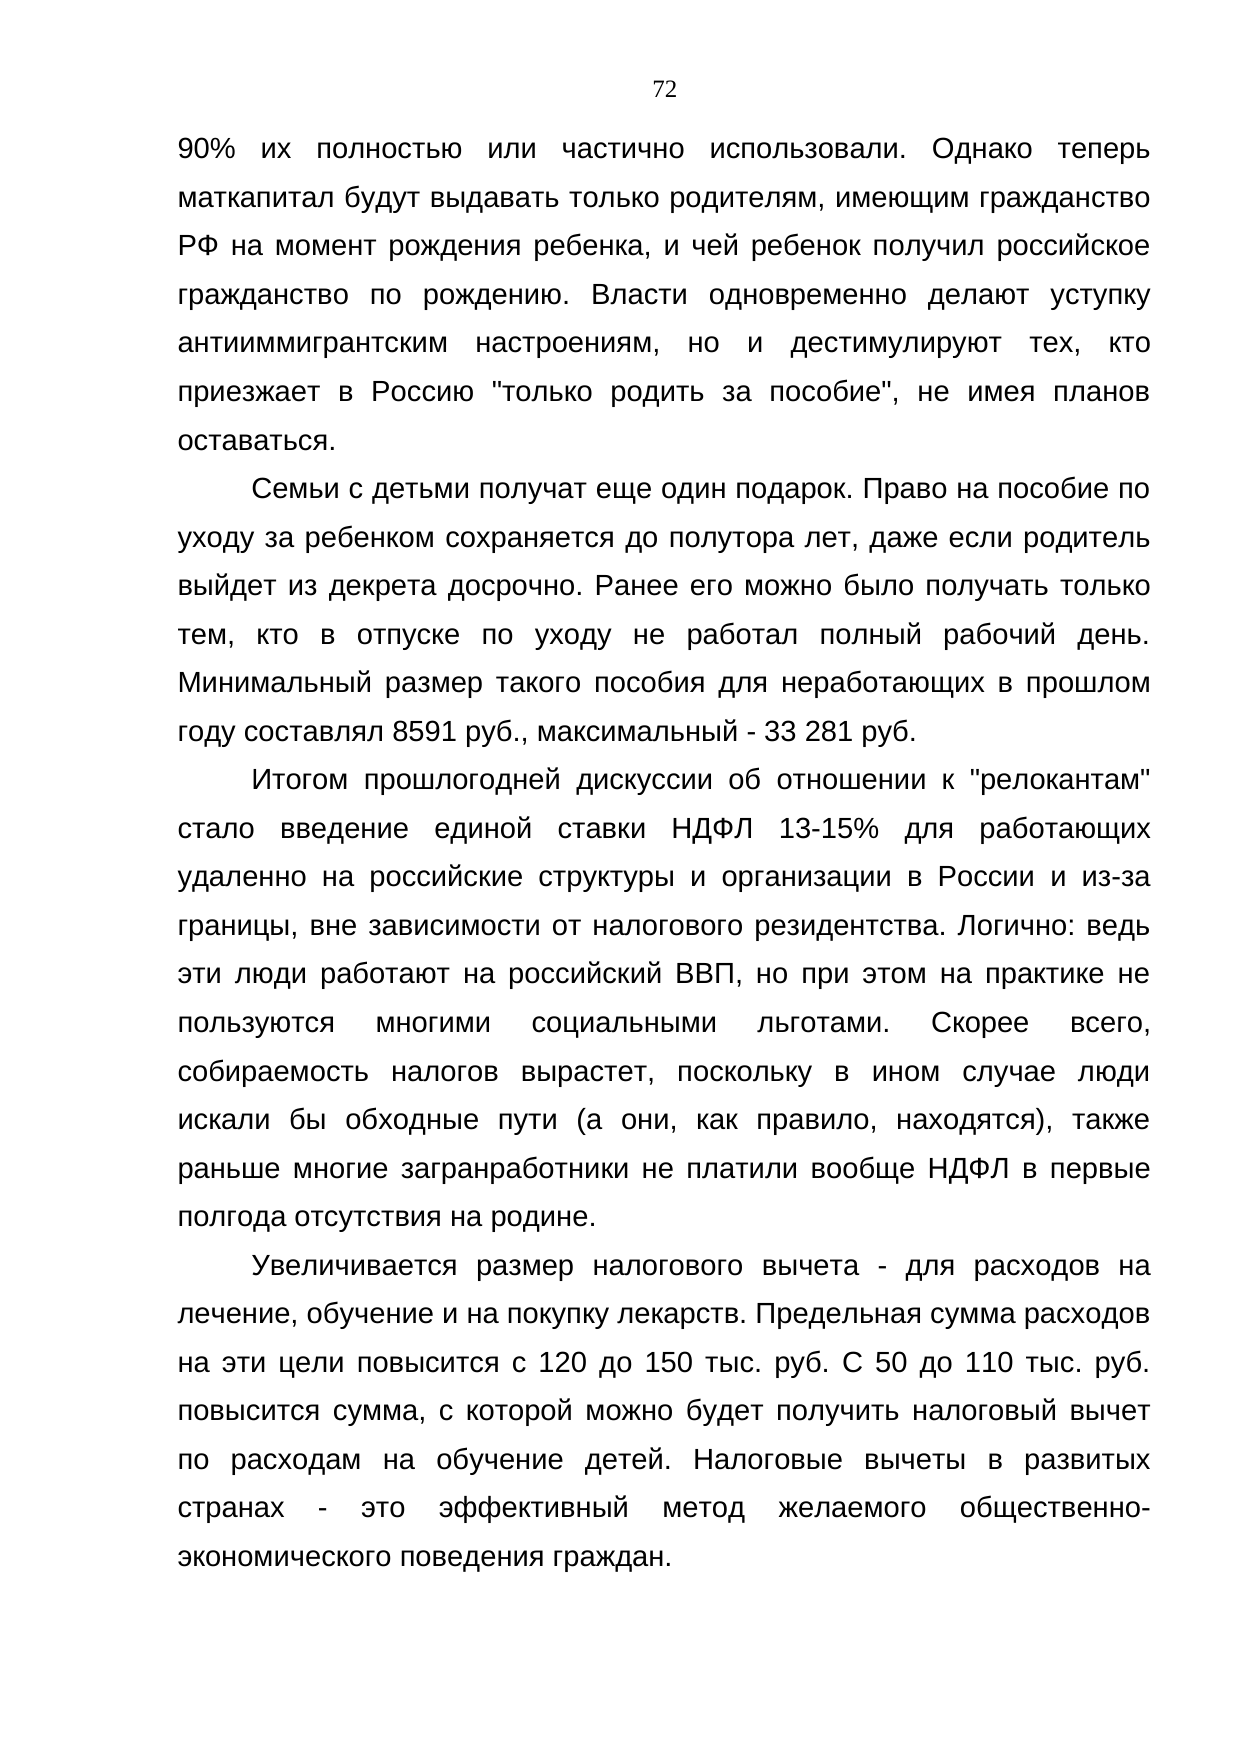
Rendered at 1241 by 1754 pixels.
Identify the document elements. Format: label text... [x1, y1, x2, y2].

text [177, 131, 1152, 456]
text Семьи с детьми получат еще один подарок. Право на пособие по уходу за ребенком сохраняется до полутора лет, даже если родитель выйдет из декрета досрочно. Ранее его можно было получать только тем, кто в отпуске по уходу не работал полный рабочий день. Минимальный размер такого пособия для неработающих в прошлом году составлял 8591 руб., максимальный - 33 281 руб. [177, 471, 1152, 747]
text Увеличивается размер налогового вычета - для расходов на лечение, обучение и на покупку лекарств. Предельная сумма расходов на эти цели повысится с 120 до 150 тыс. руб. С 50 до 110 тыс. руб. повысится сумма, с которой можно будет получить налоговый вычет по расходам на обучение детей. Налоговые вычеты в развитых странах - это эффективный метод желаемого общественно-экономического поведения граждан. [177, 1248, 1152, 1572]
text Итогом прошлогодней дискуссии об отношении к "релокантам" стало введение единой ставки НДФЛ 13-15% для работающих удаленно на российские структуры и организации в России и из-за границы, вне зависимости от налогового резидентства. Логично: ведь эти люди работают на российский ВВП, но при этом на практике не пользуются многими социальными льготами. Скорее всего, собираемость налогов вырастет, поскольку в ином случае люди искали бы обходные пути (а они, как правило, находятся), также раньше многие загранработники не платили вообще НДФЛ в первые полгода отсутствия на родине. [177, 762, 1152, 1233]
